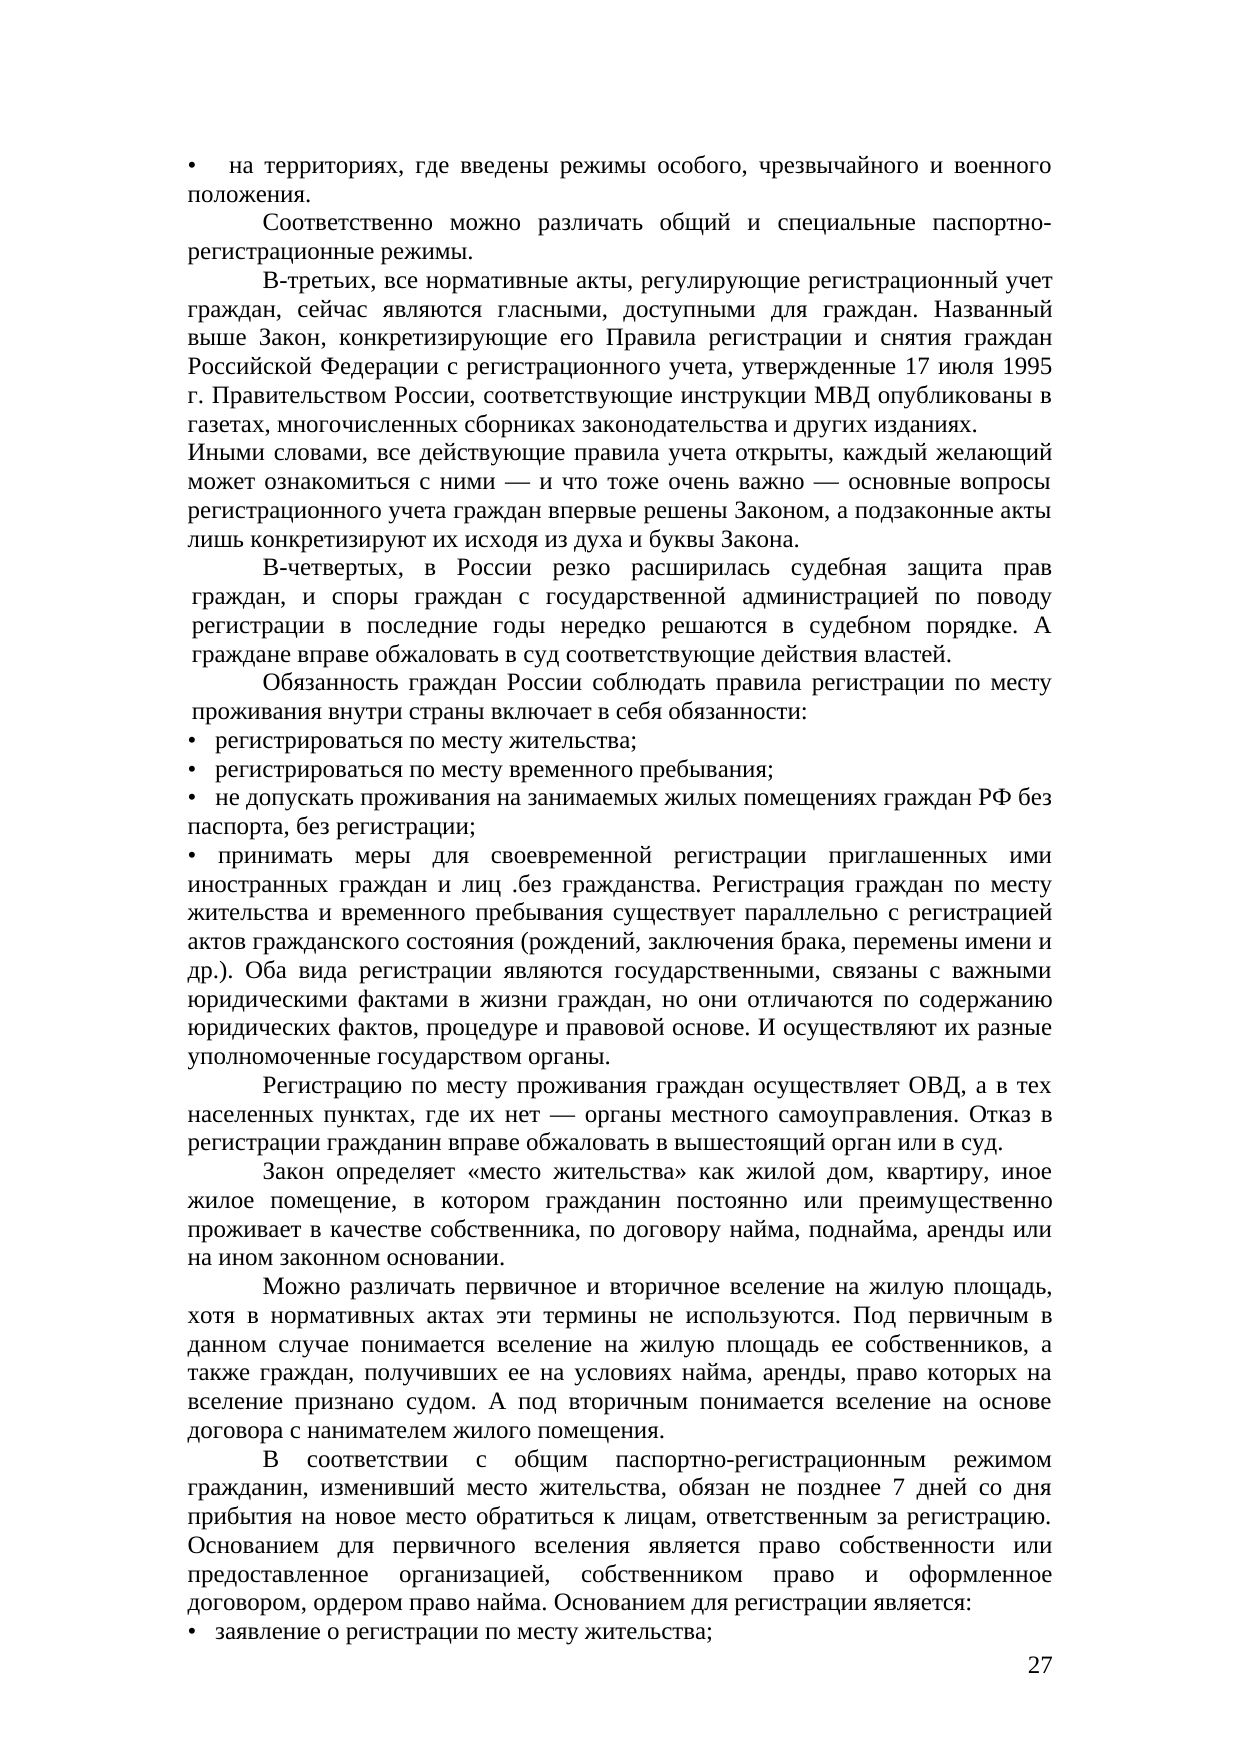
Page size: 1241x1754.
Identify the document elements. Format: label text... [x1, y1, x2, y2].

text • принимать меры для своевременной регистрации приглашенных ими иностранных граждан и лиц .без гражданства. Регистрация граждан по месту жительства и временного пребывания существует параллельно с регистрацией актов гражданского состояния (рождений, заключения брака, перемены имени и др.). Оба вида регистрации являются государственными, связаны с важными юридическими фактами в жизни граждан, но они отличаются по содержанию юридических фактов, процедуре и правовой основе. И осуществляют их разные уполномоченные государством органы. [187, 840, 1053, 1070]
text В-четвертых, в России резко расширилась судебная защита прав граждан, и споры граждан с государственной администрацией по поводу регистрации в последние годы нередко решаются в судебном порядке. А граждане вправе обжаловать в суд соответствующие действия властей. [192, 552, 1053, 667]
text • на территориях, где введены режимы особого, чрезвычайного и военного положения. [187, 150, 1053, 207]
text • регистрироваться по месту жительства; [187, 725, 1053, 754]
text Можно различать первичное и вторичное вселение на жилую площадь, хотя в нормативных актах эти термины не используются. Под первичным в данном случае понимается вселение на жилую площадь ее собственников, а также граждан, получивших ее на условиях найма, аренды, право которых на вселение признано судом. А под вторичным понимается вселение на основе договора с нанимателем жилого помещения. [187, 1271, 1053, 1444]
text • заявление о регистрации по месту жительства; [187, 1616, 1053, 1645]
text • регистрироваться по месту временного пребывания; [187, 754, 1053, 782]
text Иными словами, все действующие правила учета открыты, каждый желающий может ознакомиться с ними — и что тоже очень важно — основные вопросы регистрационного учета граждан впервые решены Законом, а подзаконные акты лишь конкретизируют их исходя из духа и буквы Закона. [187, 437, 1053, 552]
text Соответственно можно различать общий и специальные паспортно-регистрационные режимы. [187, 207, 1053, 265]
text • не допускать проживания на занимаемых жилых помещениях граждан РФ без паспорта, без регистрации; [187, 782, 1053, 840]
text Закон определяет «место жительства» как жилой дом, квартиру, иное жилое помещение, в котором гражданин постоянно или преимущественно проживает в качестве собственника, по договору найма, поднайма, аренды или на ином законном основании. [187, 1156, 1053, 1271]
text В-третьих, все нормативные акты, регулирующие регистрационный учет граждан, сейчас являются гласными, доступными для граждан. Названный выше Закон, конкретизирующие его Правила регистрации и снятия граждан Российской Федерации с регистрационного учета, утвержденные 17 июля 1995 г. Правительством России, соответствующие инструкции МВД опубликованы в газетах, многочисленных сборниках законодательства и других изданиях. [187, 265, 1053, 437]
text Обязанность граждан России соблюдать правила регистрации по месту проживания внутри страны включает в себя обязанности: [192, 667, 1053, 725]
text В соответствии с общим паспортно-регистрационным режимом гражданин, изменивший место жительства, обязан не позднее 7 дней со дня прибытия на новое место обратиться к лицам, ответственным за регистрацию. Основанием для первичного вселения является право собственности или предоставленное организацией, собственником право и оформленное договором, ордером право найма. Основанием для регистрации является: [187, 1444, 1053, 1616]
text Регистрацию по месту проживания граждан осуществляет ОВД, а в тех населенных пунктах, где их нет — органы местного самоуправления. Отказ в регистрации гражданин вправе обжаловать в вышестоящий орган или в суд. [187, 1070, 1053, 1156]
